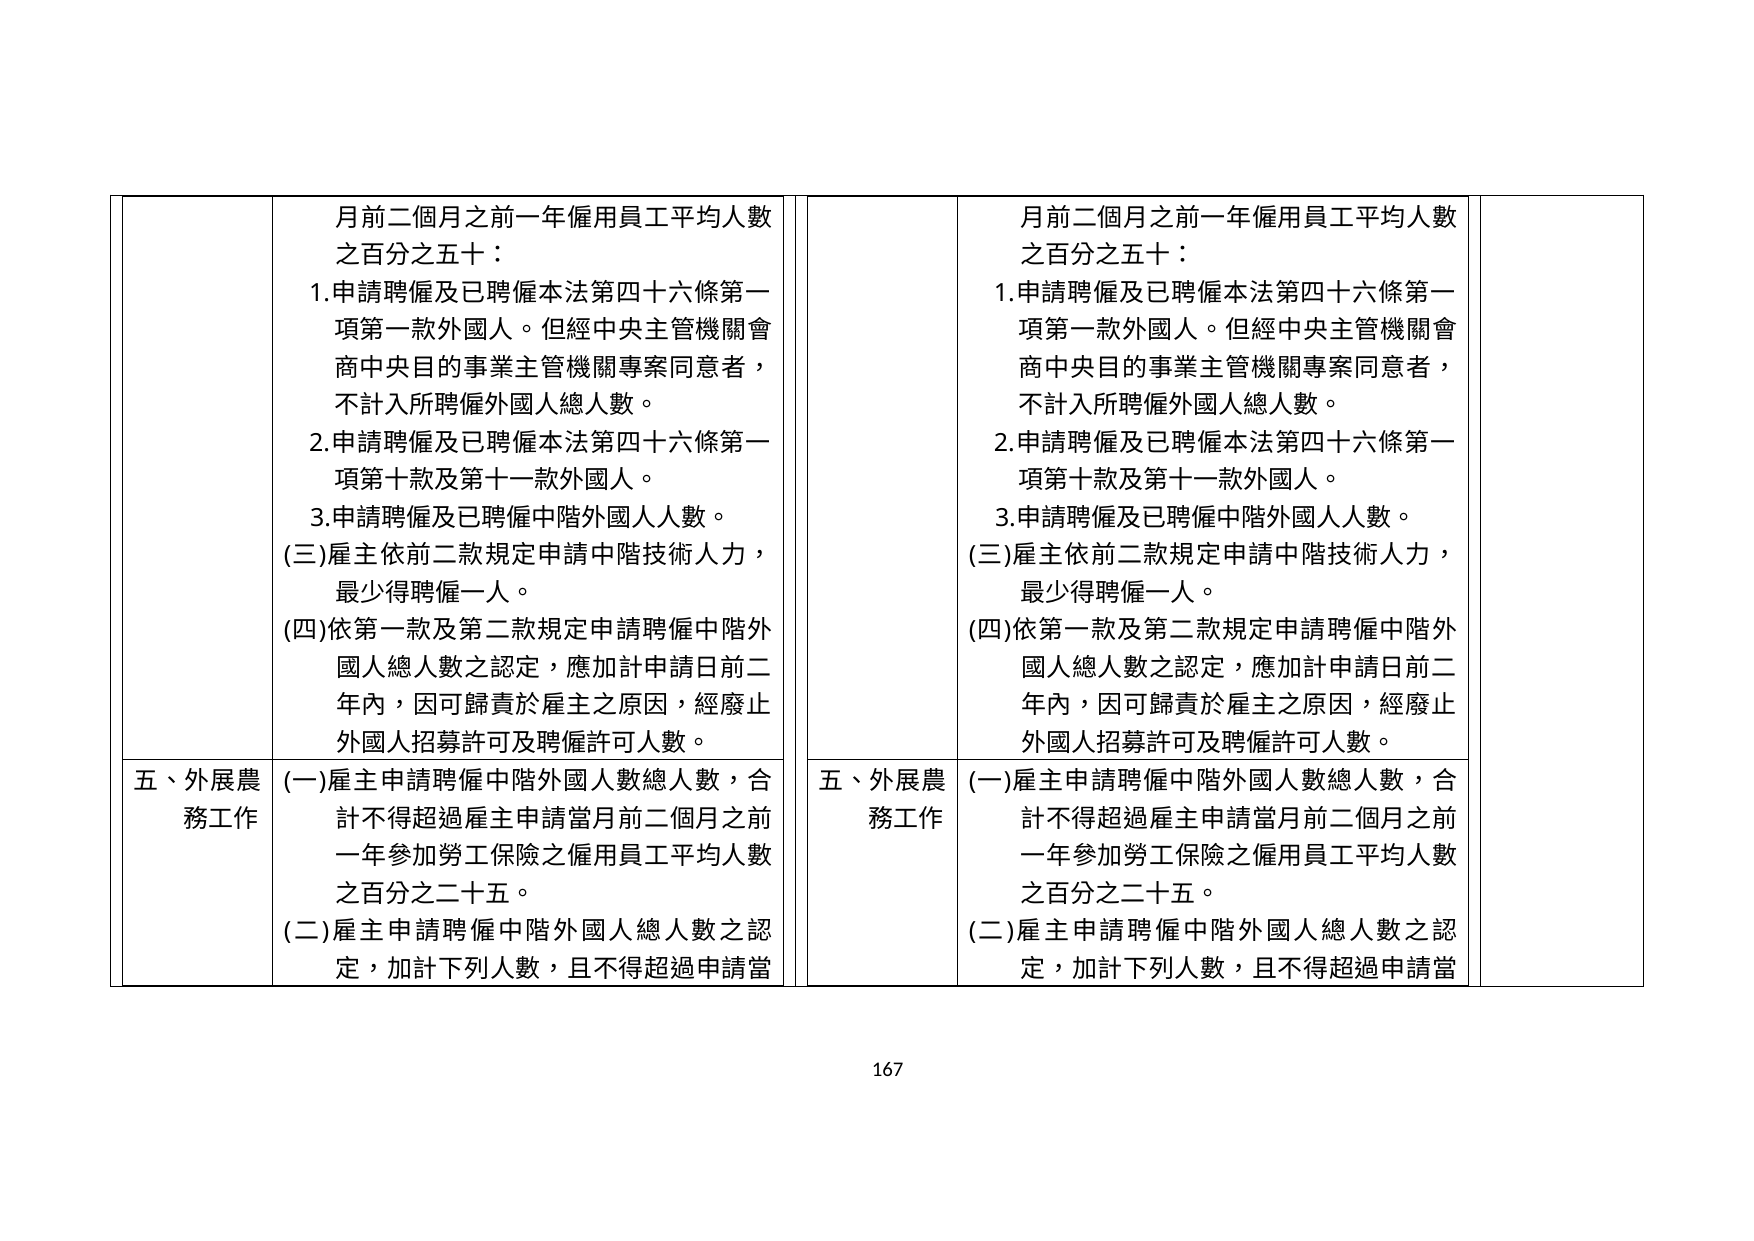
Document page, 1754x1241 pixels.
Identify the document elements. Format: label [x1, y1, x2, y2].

table_cell [808, 197, 957, 759]
table_cell [958, 197, 1468, 759]
table_cell [123, 760, 272, 985]
table_cell [1469, 196, 1480, 986]
table_cell [273, 760, 783, 985]
table_cell [808, 760, 957, 985]
table_cell [273, 197, 783, 759]
table_cell [111, 196, 122, 986]
table_cell [1481, 196, 1643, 986]
table_cell [123, 197, 272, 759]
table_cell [958, 760, 1468, 985]
table_cell [784, 196, 795, 986]
table_cell [796, 196, 807, 986]
